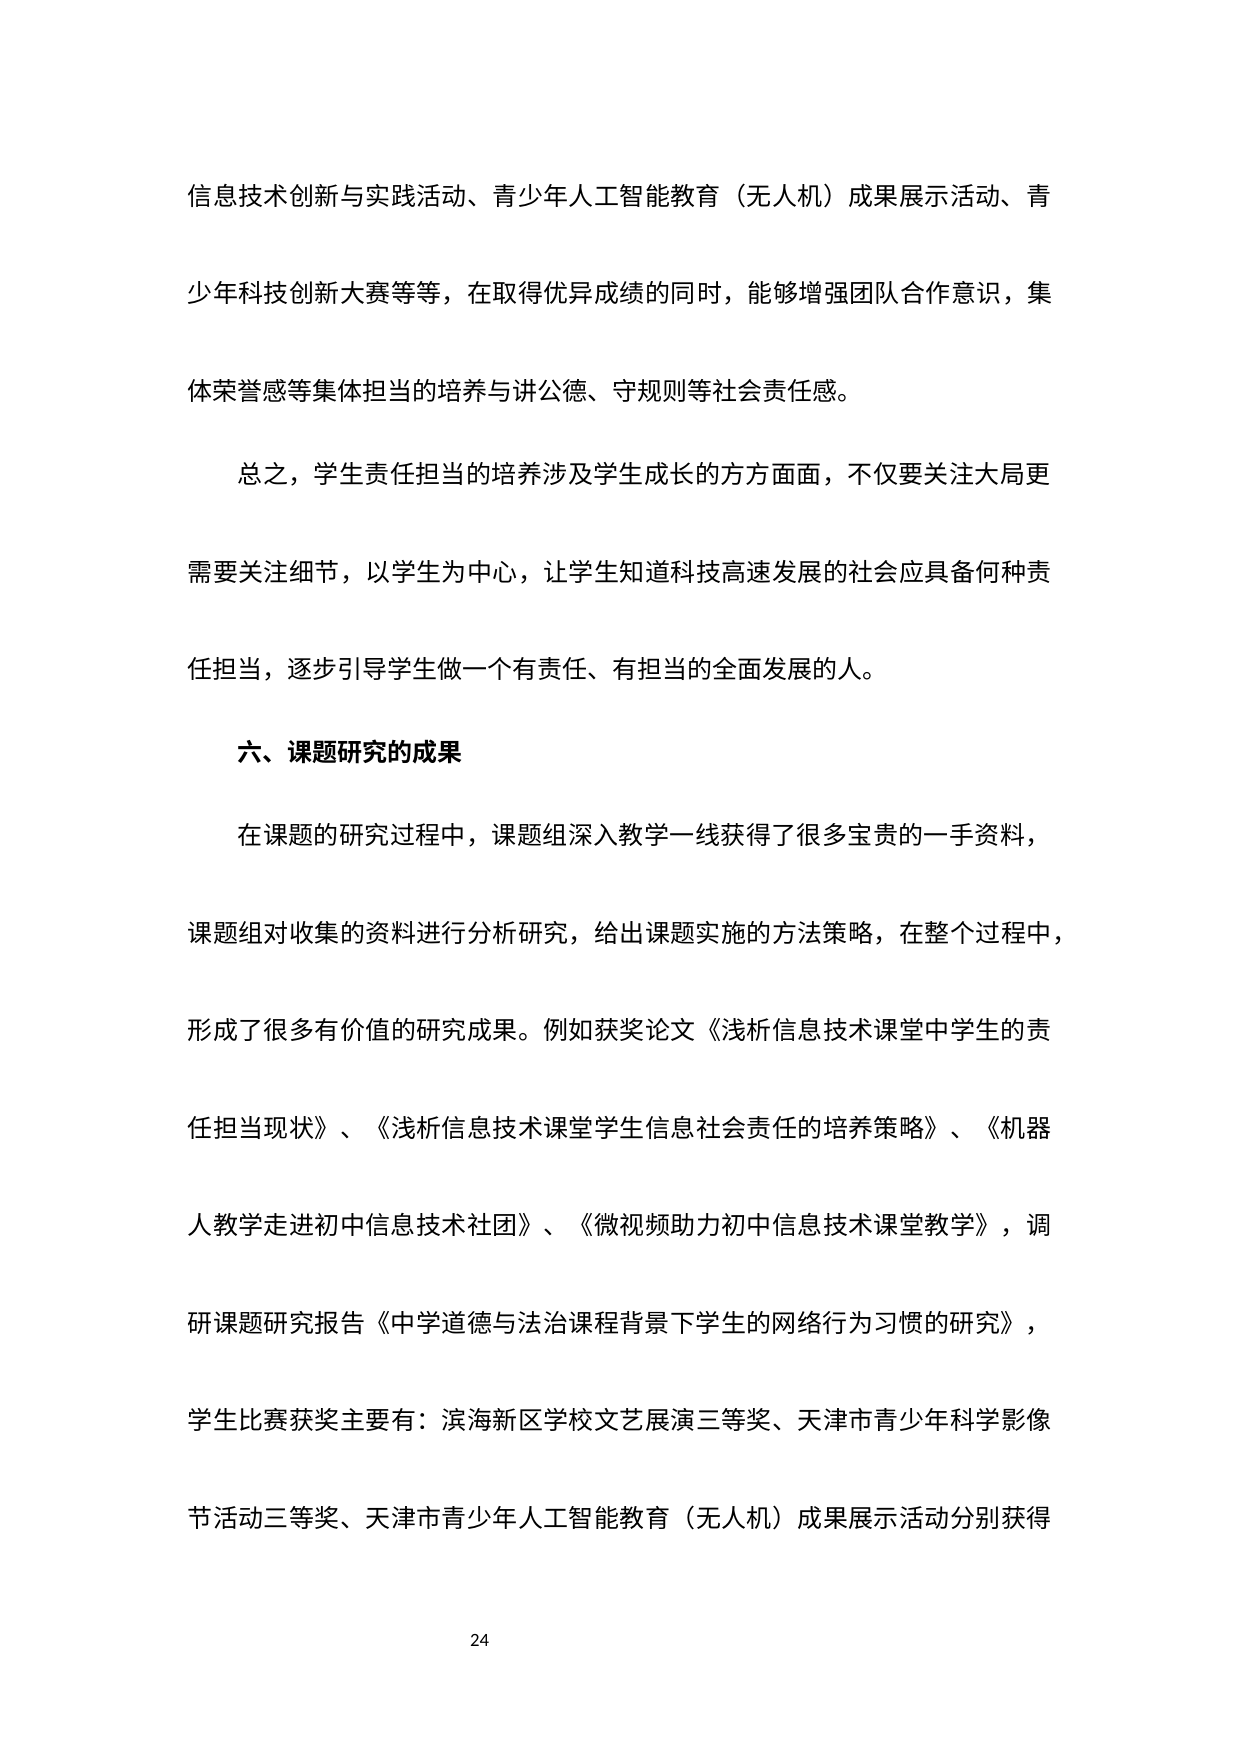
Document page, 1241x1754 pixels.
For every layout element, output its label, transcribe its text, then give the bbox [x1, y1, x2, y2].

list 课题研究的成果 [187, 718, 1053, 783]
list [187, 162, 1053, 422]
text 总之，学生责任担当的培养涉及学生成长的方方面面，不仅要关注大局更需要关注细节，以学生为中心，让学生知道科技高速发展的社会应具备何种责任担当，逐步引导学生做一个有责任、有担当的全面发展的人。 [187, 440, 1053, 700]
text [187, 801, 1053, 1549]
